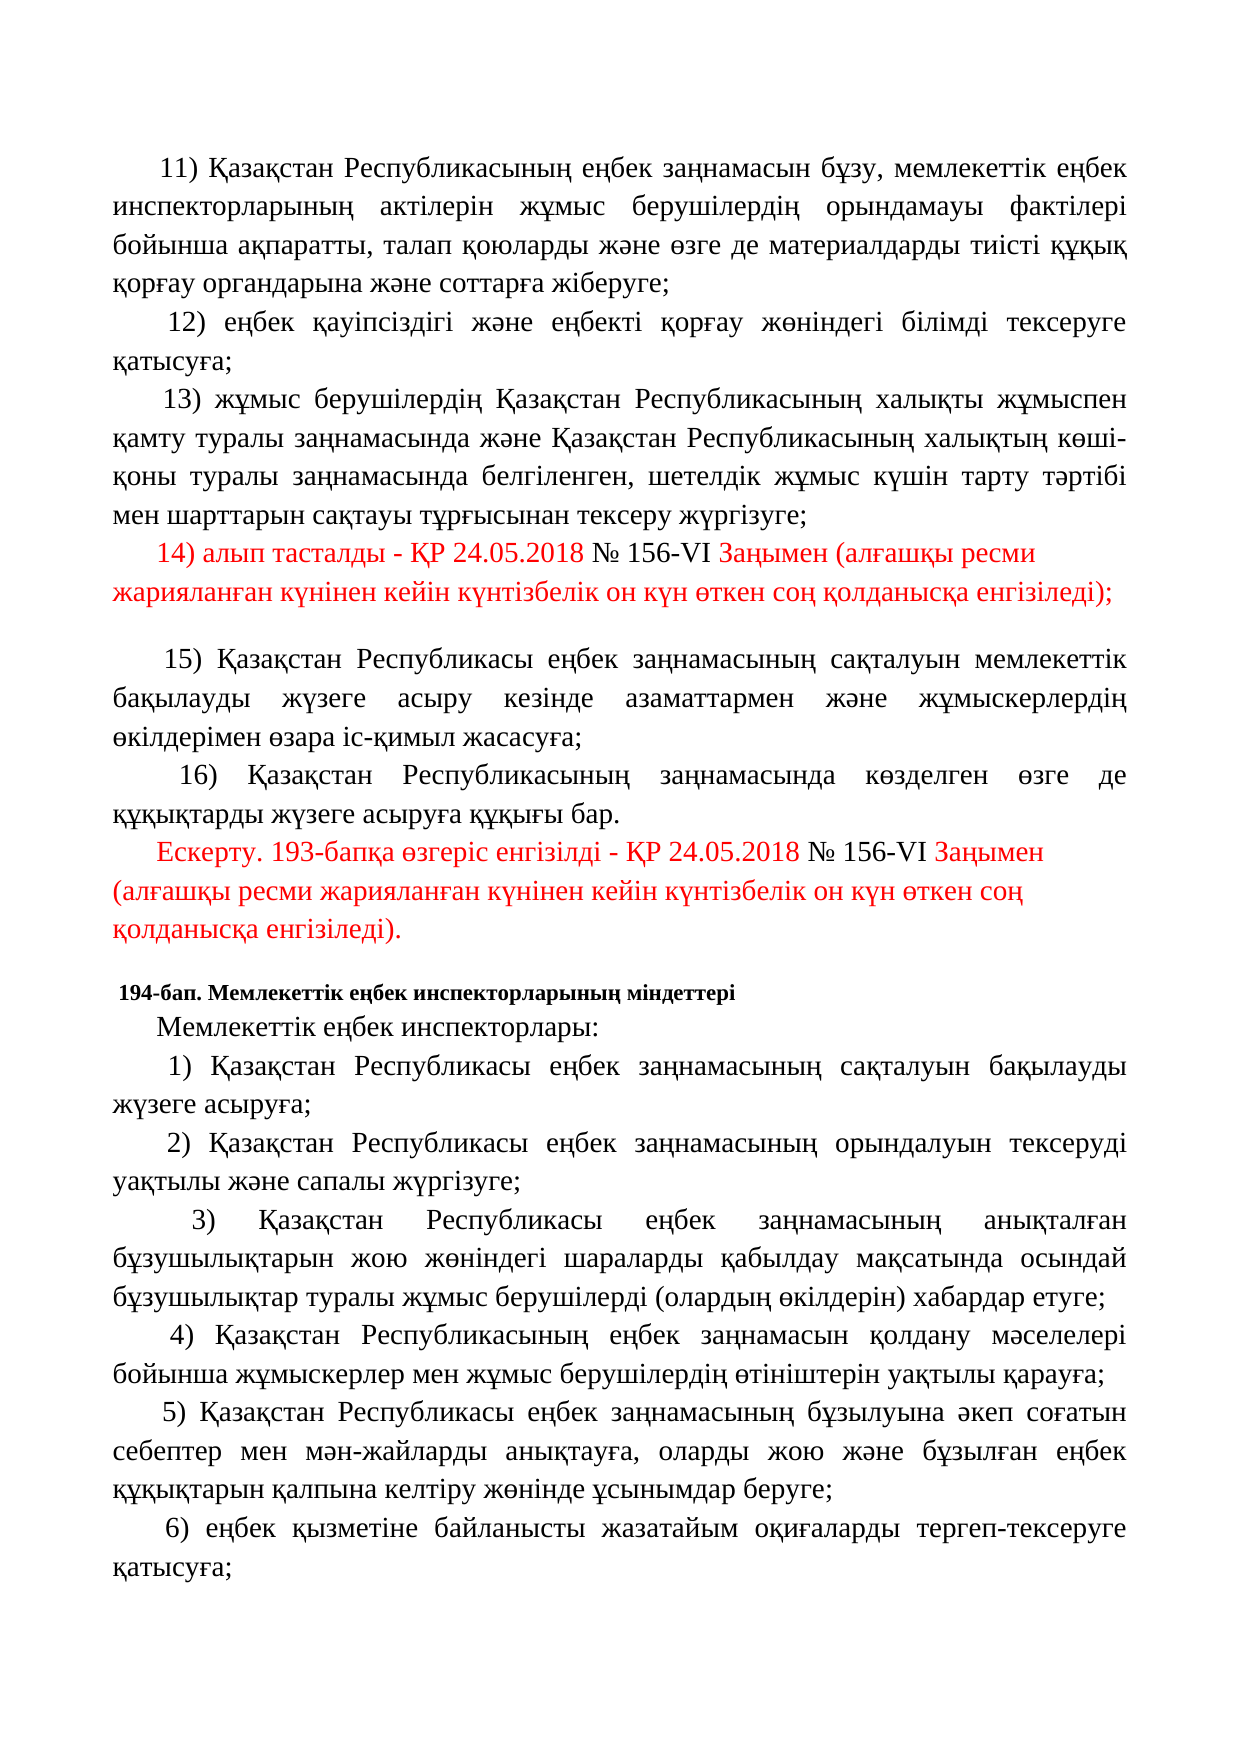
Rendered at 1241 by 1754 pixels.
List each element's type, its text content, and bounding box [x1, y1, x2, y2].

text 1) Қазақстан Республикасы еңбек заңнамасының сақталуын бақылауды жүзеге асыруға; [112, 1048, 1128, 1120]
text 12) еңбек қауіпсіздігі және еңбекті қорғау жөніндегі білімді тексеруге қатысуға; [112, 304, 1128, 376]
text 194-бап. Мемлекеттік еңбек инспекторларының міндеттері [112, 979, 1128, 1005]
text 4) Қазақстан Республикасының еңбек заңнамасын қолдану мәселелері бойынша жұмыскерлер мен жұмыс берушілердің өтініштерін уақтылы қарауға; [112, 1317, 1128, 1389]
text 13) жұмыс берушілердің Қазақстан Республикасының халықты жұмыспен қамту туралы заңнамасында және Қазақстан Республикасының халықтың көші-қоны туралы заңнамасында белгіленген, шетелдік жұмыс күшін тарту тәртібі мен шарттарын сақтауы тұрғысынан тексеру жүргізуге; [112, 381, 1128, 530]
text Мемлекеттік еңбек инспекторлары: [112, 1009, 1128, 1043]
text 6) еңбек қызметіне байланысты жазатайым оқиғаларды тергеп-тексеруге қатысуға; [112, 1510, 1128, 1582]
text 5) Қазақстан Республикасы еңбек заңнамасының бұзылуына әкеп соғатын себептер мен мән-жайларды анықтауға, оларды жою және бұзылған еңбек құқықтарын қалпына келтіру жөнінде ұсынымдар беруге; [112, 1394, 1128, 1505]
text 2) Қазақстан Республикасы еңбек заңнамасының орындалуын тексеруді уақтылы және сапалы жүргізуге; [112, 1125, 1128, 1197]
text 16) Қазақстан Республикасының заңнамасында көзделген өзге де құқықтарды жүзеге асыруға құқығы бар. [112, 757, 1128, 829]
text 14) алып тасталды - ҚР 24.05.2018 № 156-VI Заңымен (алғашқы ресми жарияланған күнінен кейін күнтізбелік он күн өткен соң қолданысқа енгізіледі); [112, 535, 1128, 638]
text 3) Қазақстан Республикасы еңбек заңнамасының анықталған бұзушылықтарын жою жөніндегі шараларды қабылдау мақсатында осындай бұзушылықтар туралы жұмыс берушілерді (олардың өкілдерін) хабардар етуге; [112, 1202, 1128, 1312]
text 11) Қазақстан Республикасының еңбек заңнамасын бұзу, мемлекеттік еңбек инспекторларының актілерін жұмыс берушілердің орындамауы фактілері бойынша ақпаратты, талап қоюларды және өзге де материалдарды тиісті құқық қорғау органдарына және соттарға жіберуге; [112, 150, 1128, 299]
text 15) Қазақстан Республикасы еңбек заңнамасының сақталуын мемлекеттік бақылауды жүзеге асыру кезінде азаматтармен және жұмыскерлердің өкілдерімен өзара іс-қимыл жасасуға; [112, 642, 1128, 752]
text Ескерту. 193-бапқа өзгеріс енгізілді - ҚР 24.05.2018 № 156-VI Заңымен (алғашқы ресми жарияланған күнінен кейін күнтізбелік он күн өткен соң қолданысқа енгізіледі). [112, 834, 1128, 975]
